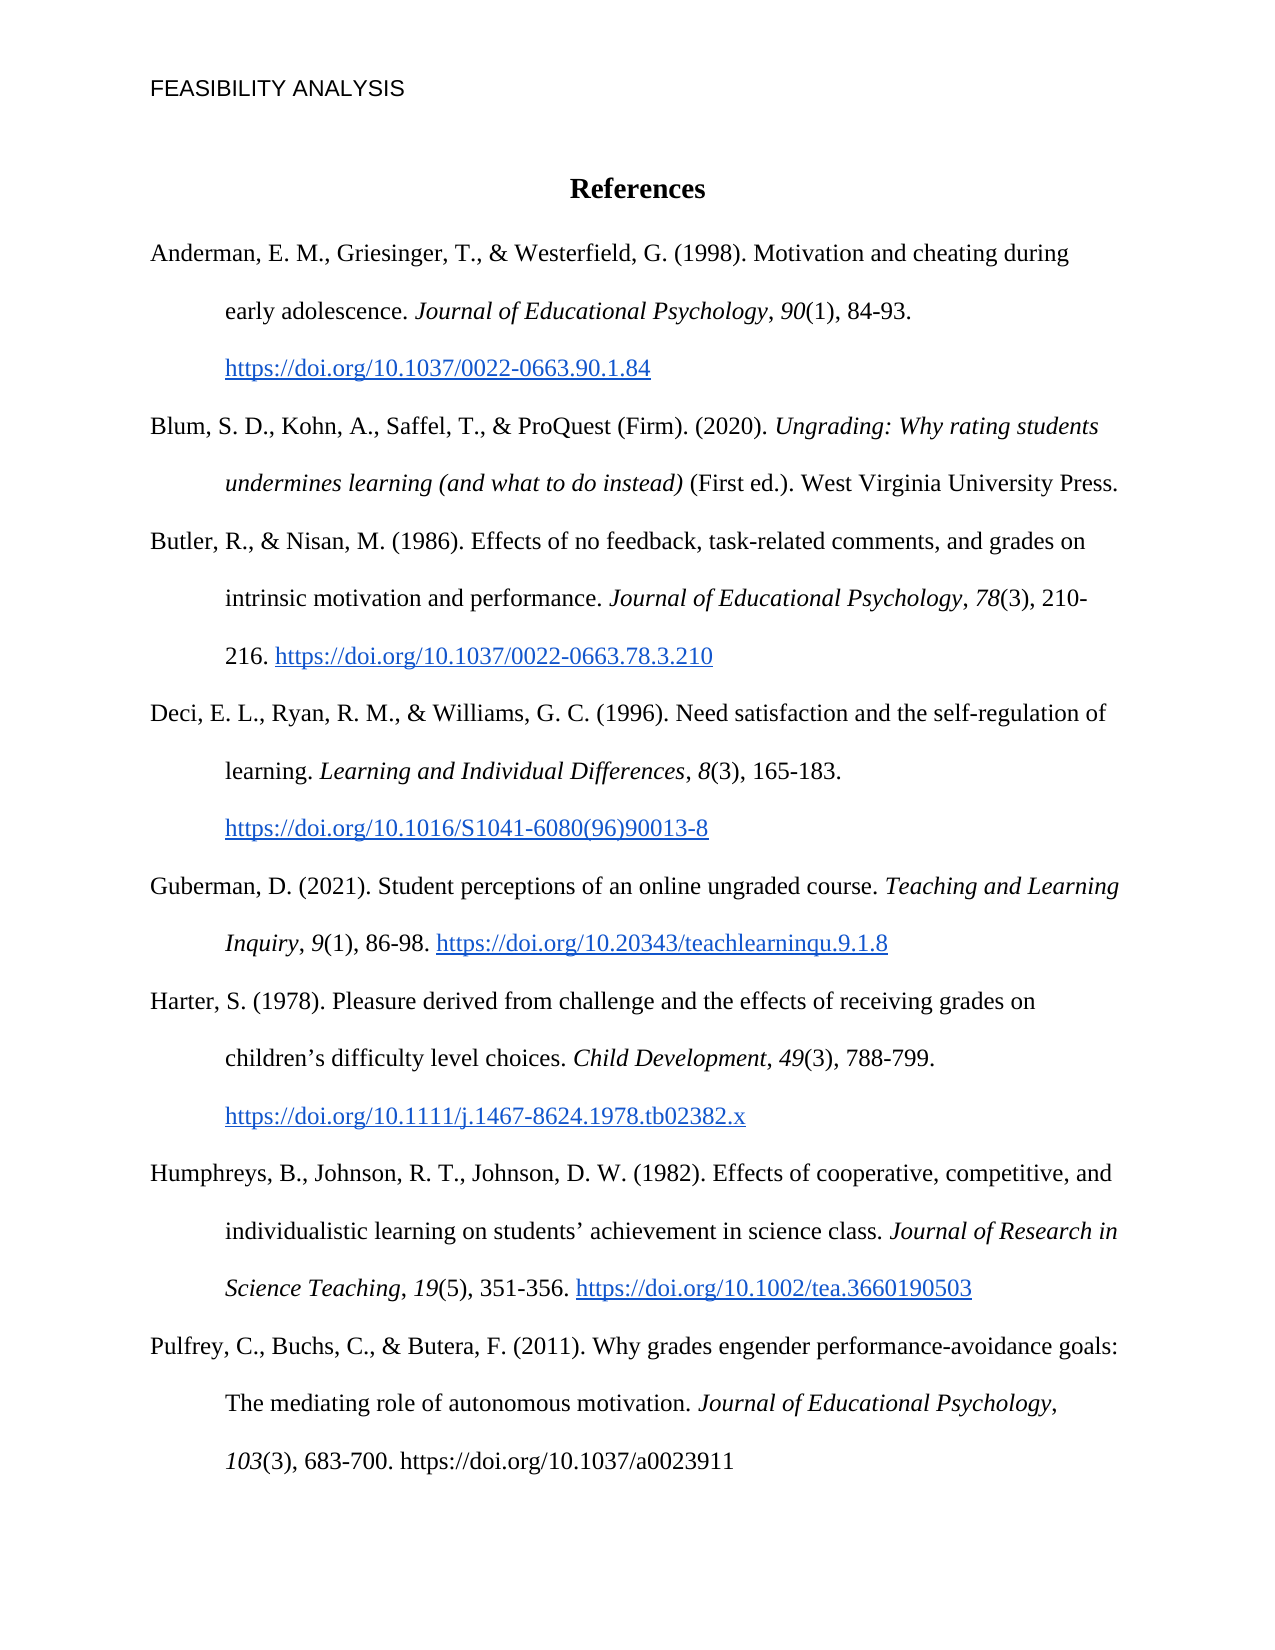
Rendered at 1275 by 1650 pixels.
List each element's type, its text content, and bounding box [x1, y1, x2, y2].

text Blum, S. D., Kohn, A., Saffel, T., & ProQuest (Firm). (2020). Ungrading: Why rating students undermines learning (and what to do instead) (First ed.). West Virginia University Press. [150, 411, 1125, 497]
text Harter, S. (1978). Pleasure derived from challenge and the effects of receiving grades on children’s difficulty level choices. Child Development, 49(3), 788-799. https://doi.org/10.1111/j.1467-8624.1978.tb02382.x [150, 986, 1125, 1129]
text Deci, E. L., Ryan, R. M., & Williams, G. C. (1996). Need satisfaction and the self-regulation of learning. Learning and Individual Differences, 8(3), 165-183. https://doi.org/10.1016/S1041-6080(96)90013-8 [150, 698, 1125, 842]
text Humphreys, B., Johnson, R. T., Johnson, D. W. (1982). Effects of cooperative, competitive, and individualistic learning on students’ achievement in science class. Journal of Research in Science Teaching, 19(5), 351-356. https://doi.org/10.1002/tea.3660190503 [150, 1158, 1125, 1302]
text Pulfrey, C., Buchs, C., & Butera, F. (2011). Why grades engender performance-avoidance goals: The mediating role of autonomous motivation. Journal of Educational Psychology, 103(3), 683-700. https://doi.org/10.1037/a0023911 [150, 1331, 1125, 1474]
text References [150, 171, 1125, 205]
text Anderman, E. M., Griesinger, T., & Westerfield, G. (1998). Motivation and cheating during early adolescence. Journal of Educational Psychology, 90(1), 84-93. https://doi.org/10.1037/0022-0663.90.1.84 [150, 238, 1125, 382]
text Butler, R., & Nisan, M. (1986). Effects of no feedback, task-related comments, and grades on intrinsic motivation and performance. Journal of Educational Psychology, 78(3), 210-216. https://doi.org/10.1037/0022-0663.78.3.210 [150, 526, 1125, 669]
text Guberman, D. (2021). Student perceptions of an online ungraded course. Teaching and Learning Inquiry, 9(1), 86-98. https://doi.org/10.20343/teachlearninqu.9.1.8 [150, 871, 1125, 957]
